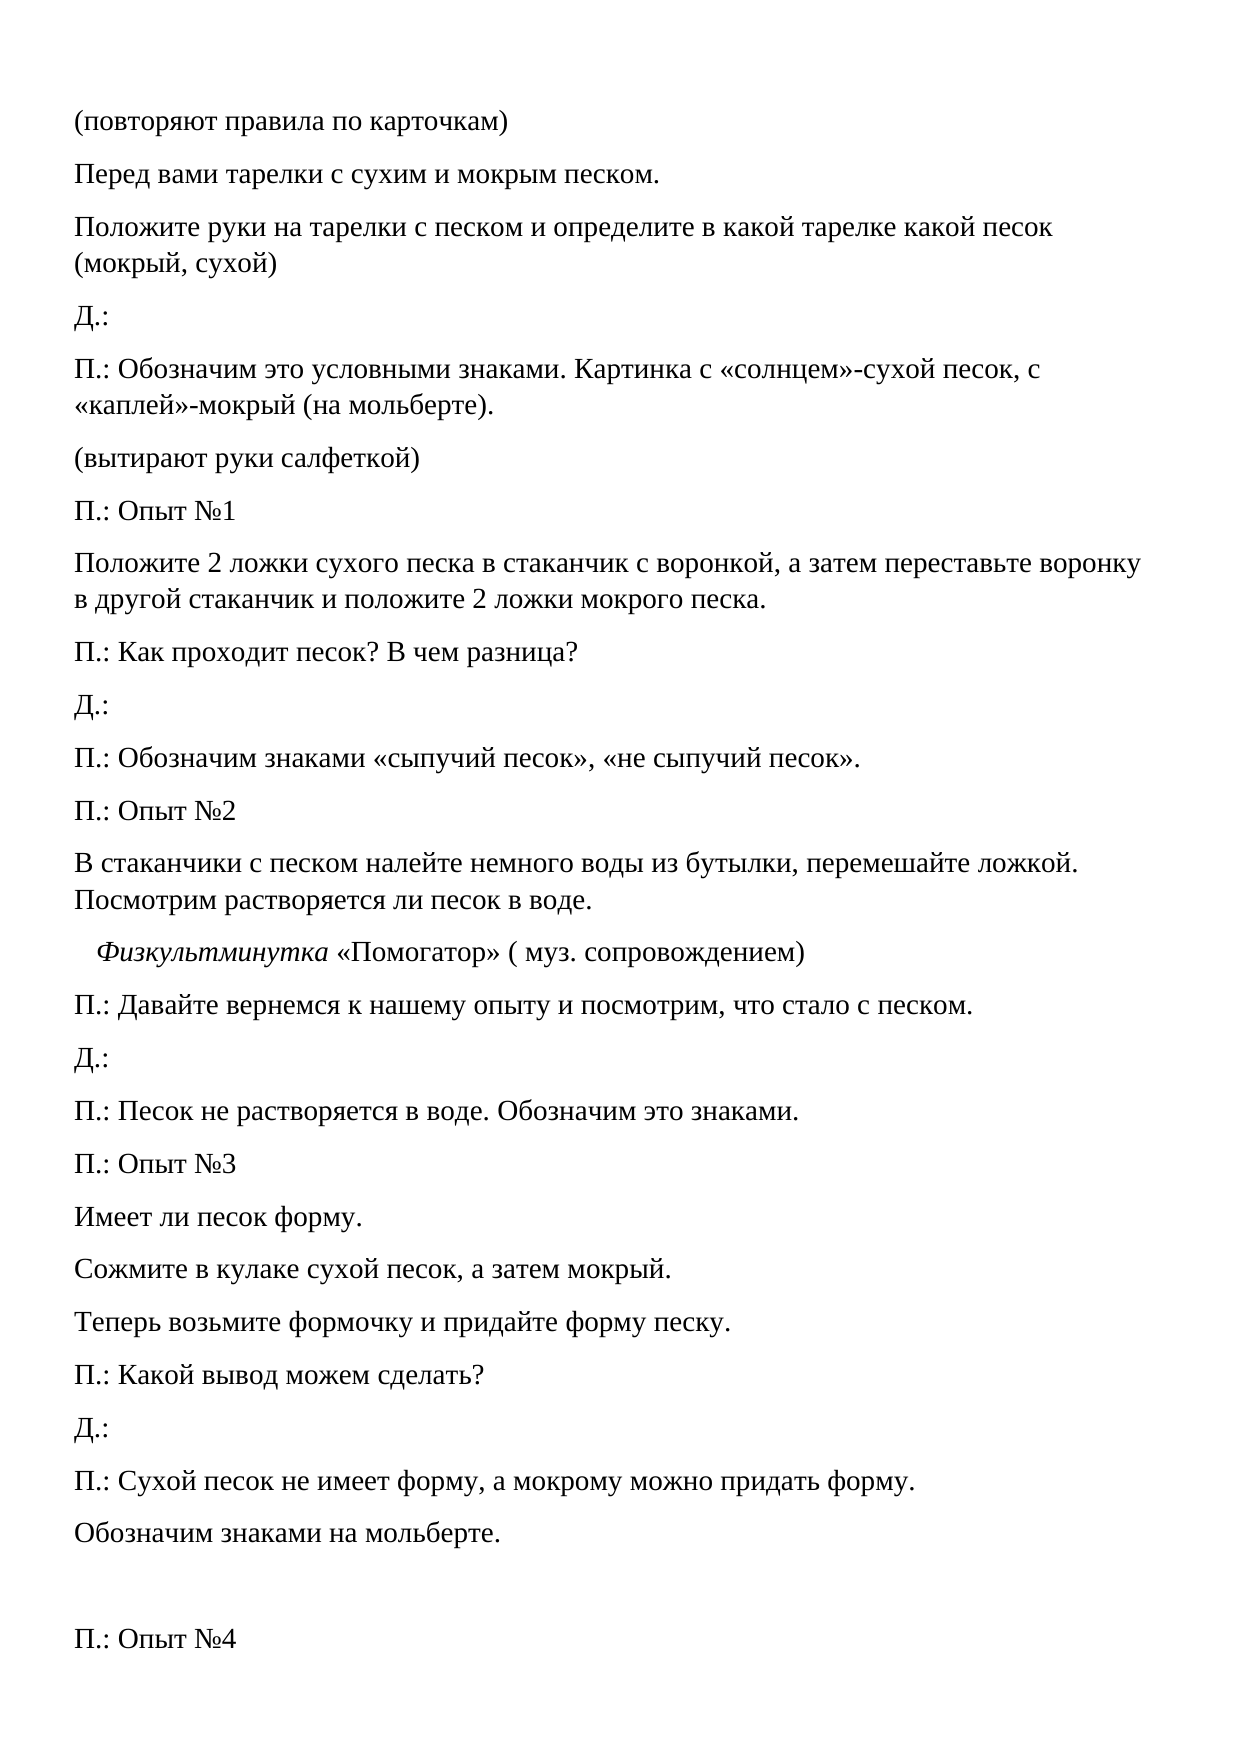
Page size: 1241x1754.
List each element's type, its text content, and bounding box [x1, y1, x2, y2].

text (повторяют правила по карточкам) [74, 103, 1152, 137]
text Сожмите в кулаке сухой песок, а затем мокрый. [74, 1251, 1152, 1285]
text В стаканчики с песком налейте немного воды из бутылки, перемешайте ложкой. Посмотрим растворяется ли песок в воде. [74, 846, 1152, 915]
text Д.: [74, 298, 1152, 332]
text П.: Давайте вернемся к нашему опыту и посмотрим, что стало с песком. [74, 987, 1152, 1021]
text П.: Опыт №3 [74, 1146, 1152, 1179]
text Положите 2 ложки сухого песка в стаканчик с воронкой, а затем переставьте воронку в другой стаканчик и положите 2 ложки мокрого песка. [74, 545, 1152, 615]
text Физкультминутка «Помогатор» ( муз. сопровождением) [74, 934, 1152, 968]
text Д.: [74, 687, 1152, 721]
text Перед вами тарелки с сухим и мокрым песком. [74, 156, 1152, 190]
text Д.: [74, 1410, 1152, 1443]
text Д.: [74, 1040, 1152, 1074]
text П.: Опыт №4 [74, 1621, 1152, 1655]
text Имеет ли песок форму. [74, 1199, 1152, 1232]
text (вытирают руки салфеткой) [74, 440, 1152, 473]
text П.: Как проходит песок? В чем разница? [74, 634, 1152, 668]
text Теперь возьмите формочку и придайте форму песку. [74, 1304, 1152, 1338]
text П.: Песок не растворяется в воде. Обозначим это знаками. [74, 1093, 1152, 1127]
text П.: Сухой песок не имеет форму, а мокрому можно придать форму. [74, 1463, 1152, 1496]
text П.: Обозначим это условными знаками. Картинка с «солнцем»-сухой песок, с «каплей»-мокрый (на мольберте). [74, 351, 1152, 421]
text П.: Какой вывод можем сделать? [74, 1357, 1152, 1391]
text П.: Опыт №1 [74, 493, 1152, 526]
text П.: Обозначим знаками «сыпучий песок», «не сыпучий песок». [74, 740, 1152, 773]
text Обозначим знаками на мольберте. [74, 1516, 1152, 1549]
text Положите руки на тарелки с песком и определите в какой тарелке какой песок (мокрый, сухой) [74, 209, 1152, 279]
text П.: Опыт №2 [74, 793, 1152, 826]
